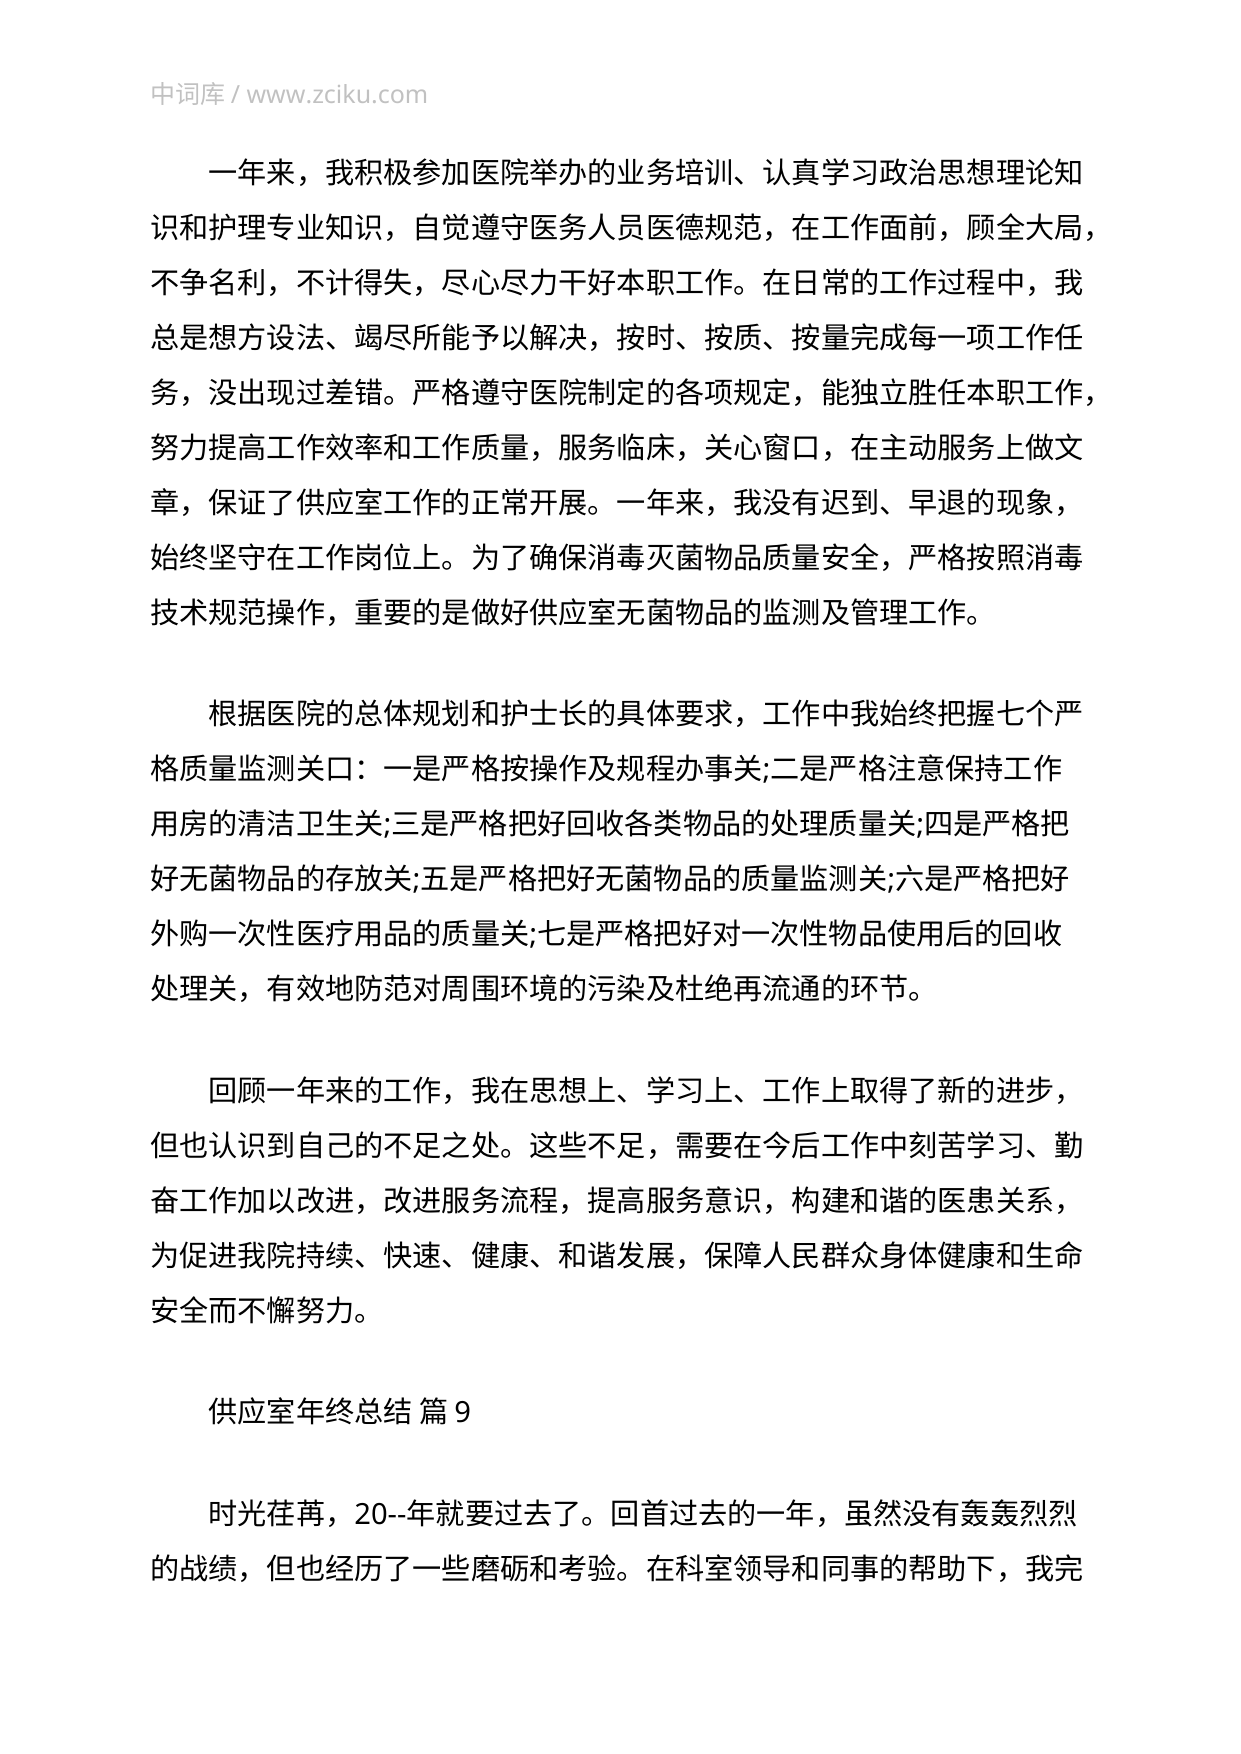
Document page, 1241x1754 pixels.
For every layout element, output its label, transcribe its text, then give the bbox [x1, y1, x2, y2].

text 根据医院的总体规划和护士长的具体要求，工作中我始终把握七个严格质量监测关口：一是严格按操作及规程办事关;二是严格注意保持工作用房的清洁卫生关;三是严格把好回收各类物品的处理质量关;四是严格把好无菌物品的存放关;五是严格把好无菌物品的质量监测关;六是严格把好外购一次性医疗用品的质量关;七是严格把好对一次性物品使用后的回收处理关，有效地防范对周围环境的污染及杜绝再流通的环节。 [150, 691, 1090, 1008]
text 供应室年终总结 篇9 [150, 1389, 1090, 1431]
text 回顾一年来的工作，我在思想上、学习上、工作上取得了新的进步，但也认识到自己的不足之处。这些不足，需要在今后工作中刻苦学习、勤奋工作加以改进，改进服务流程，提高服务意识，构建和谐的医患关系，为促进我院持续、快速、健康、和谐发展，保障人民群众身体健康和生命安全而不懈努力。 [150, 1068, 1090, 1329]
text 一年来，我积极参加医院举办的业务培训、认真学习政治思想理论知识和护理专业知识，自觉遵守医务人员医德规范，在工作面前，顾全大局，不争名利，不计得失，尽心尽力干好本职工作。在日常的工作过程中，我总是想方设法、竭尽所能予以解决，按时、按质、按量完成每一项工作任务，没出现过差错。严格遵守医院制定的各项规定，能独立胜任本职工作，努力提高工作效率和工作质量，服务临床，关心窗口，在主动服务上做文章，保证了供应室工作的正常开展。一年来，我没有迟到、早退的现象，始终坚守在工作岗位上。为了确保消毒灭菌物品质量安全，严格按照消毒技术规范操作，重要的是做好供应室无菌物品的监测及管理工作。 [150, 150, 1090, 631]
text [150, 1491, 1090, 1588]
